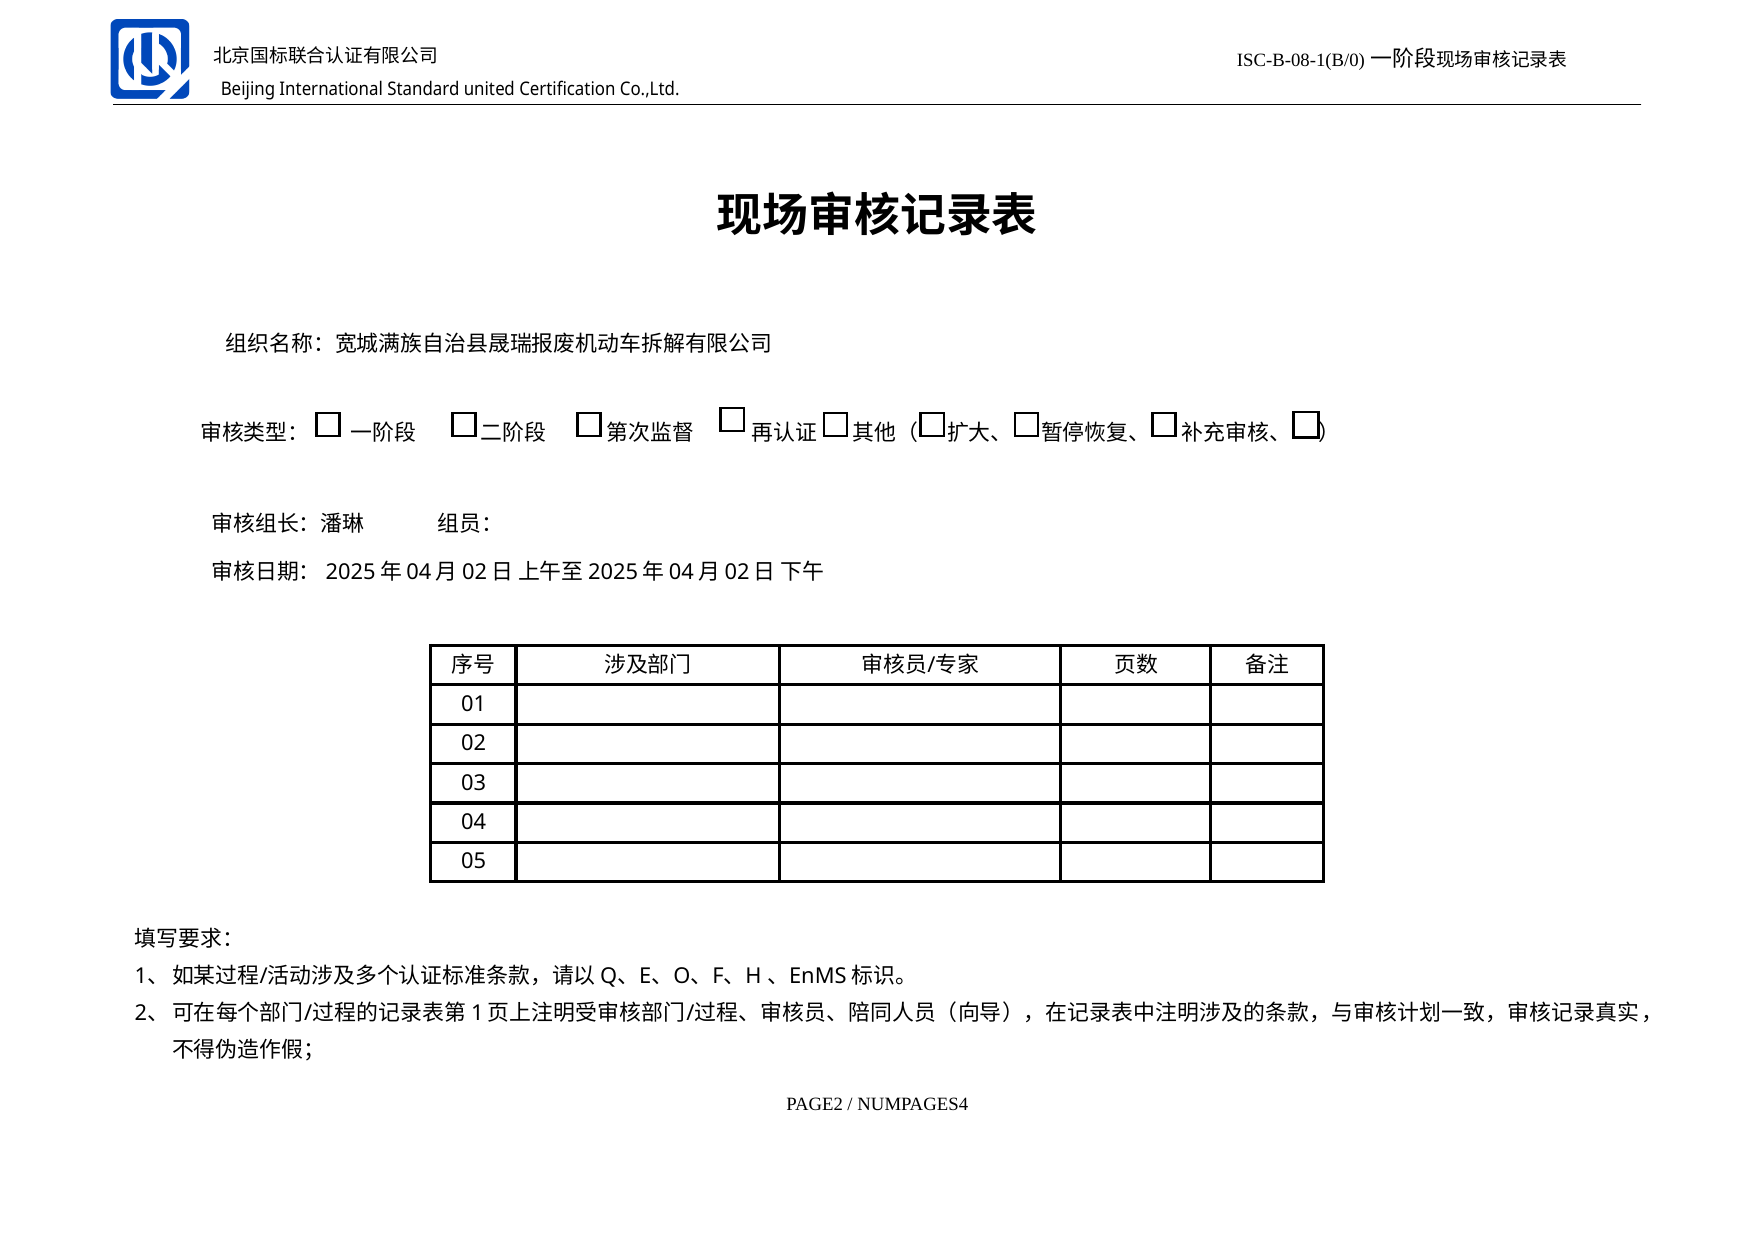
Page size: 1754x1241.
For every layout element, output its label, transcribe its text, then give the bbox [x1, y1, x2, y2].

text 组织名称：宽城满族自治县晟瑞报废机动车拆解有限公司 [112, 326, 1641, 358]
table_cell 04 [432, 805, 514, 841]
table_cell [1062, 765, 1209, 801]
table_cell [518, 765, 778, 801]
text 填写要求： [112, 920, 1641, 953]
table_header 序号 [432, 647, 514, 683]
table_cell [1062, 844, 1209, 880]
table_cell [1212, 726, 1322, 762]
table_cell [518, 844, 778, 880]
table_header 审核员/专家 [781, 647, 1059, 683]
table_header 涉及部门 [518, 647, 778, 683]
table_cell [1212, 805, 1322, 841]
table_cell [781, 686, 1059, 723]
table_cell [781, 726, 1059, 762]
table_header 备注 [1212, 647, 1322, 683]
table_cell [1212, 765, 1322, 801]
text 审核类型： 一阶段 二阶段 第次监督 再认证 其他（扩大、暂停恢复、补充审核、） [112, 399, 1641, 464]
picture [110, 19, 190, 99]
table_cell [518, 686, 778, 723]
table_cell [1212, 686, 1322, 723]
table_cell [781, 805, 1059, 841]
list 如某过程/活动涉及多个认证标准条款，请以Q、E、O、F、H 、EnMS标识。 [134, 957, 1641, 990]
text 现场审核记录表 [112, 163, 1641, 261]
table_cell [518, 805, 778, 841]
table_cell 02 [432, 726, 514, 762]
table_cell [1062, 805, 1209, 841]
table_cell [781, 844, 1059, 880]
table_cell 05 [432, 844, 514, 880]
list 可在每个部门/过程的记录表第1页上注明受审核部门/过程、审核员、陪同人员（向导），在记录表中注明涉及的条款，与审核计划一致，审核记录真实，不得伪造作假； [134, 994, 1641, 1064]
table_cell [1062, 726, 1209, 762]
table_header 页数 [1062, 647, 1209, 683]
table_cell [1062, 686, 1209, 723]
text 审核组长：潘琳 组员： [112, 506, 1641, 538]
table_cell [518, 726, 778, 762]
table_cell 01 [432, 686, 514, 723]
table_cell [781, 765, 1059, 801]
text 审核日期： 2025年04月02日 上午至2025年04月02日 下午 [112, 554, 1641, 587]
table_cell 03 [432, 765, 514, 801]
table_cell [1212, 844, 1322, 880]
